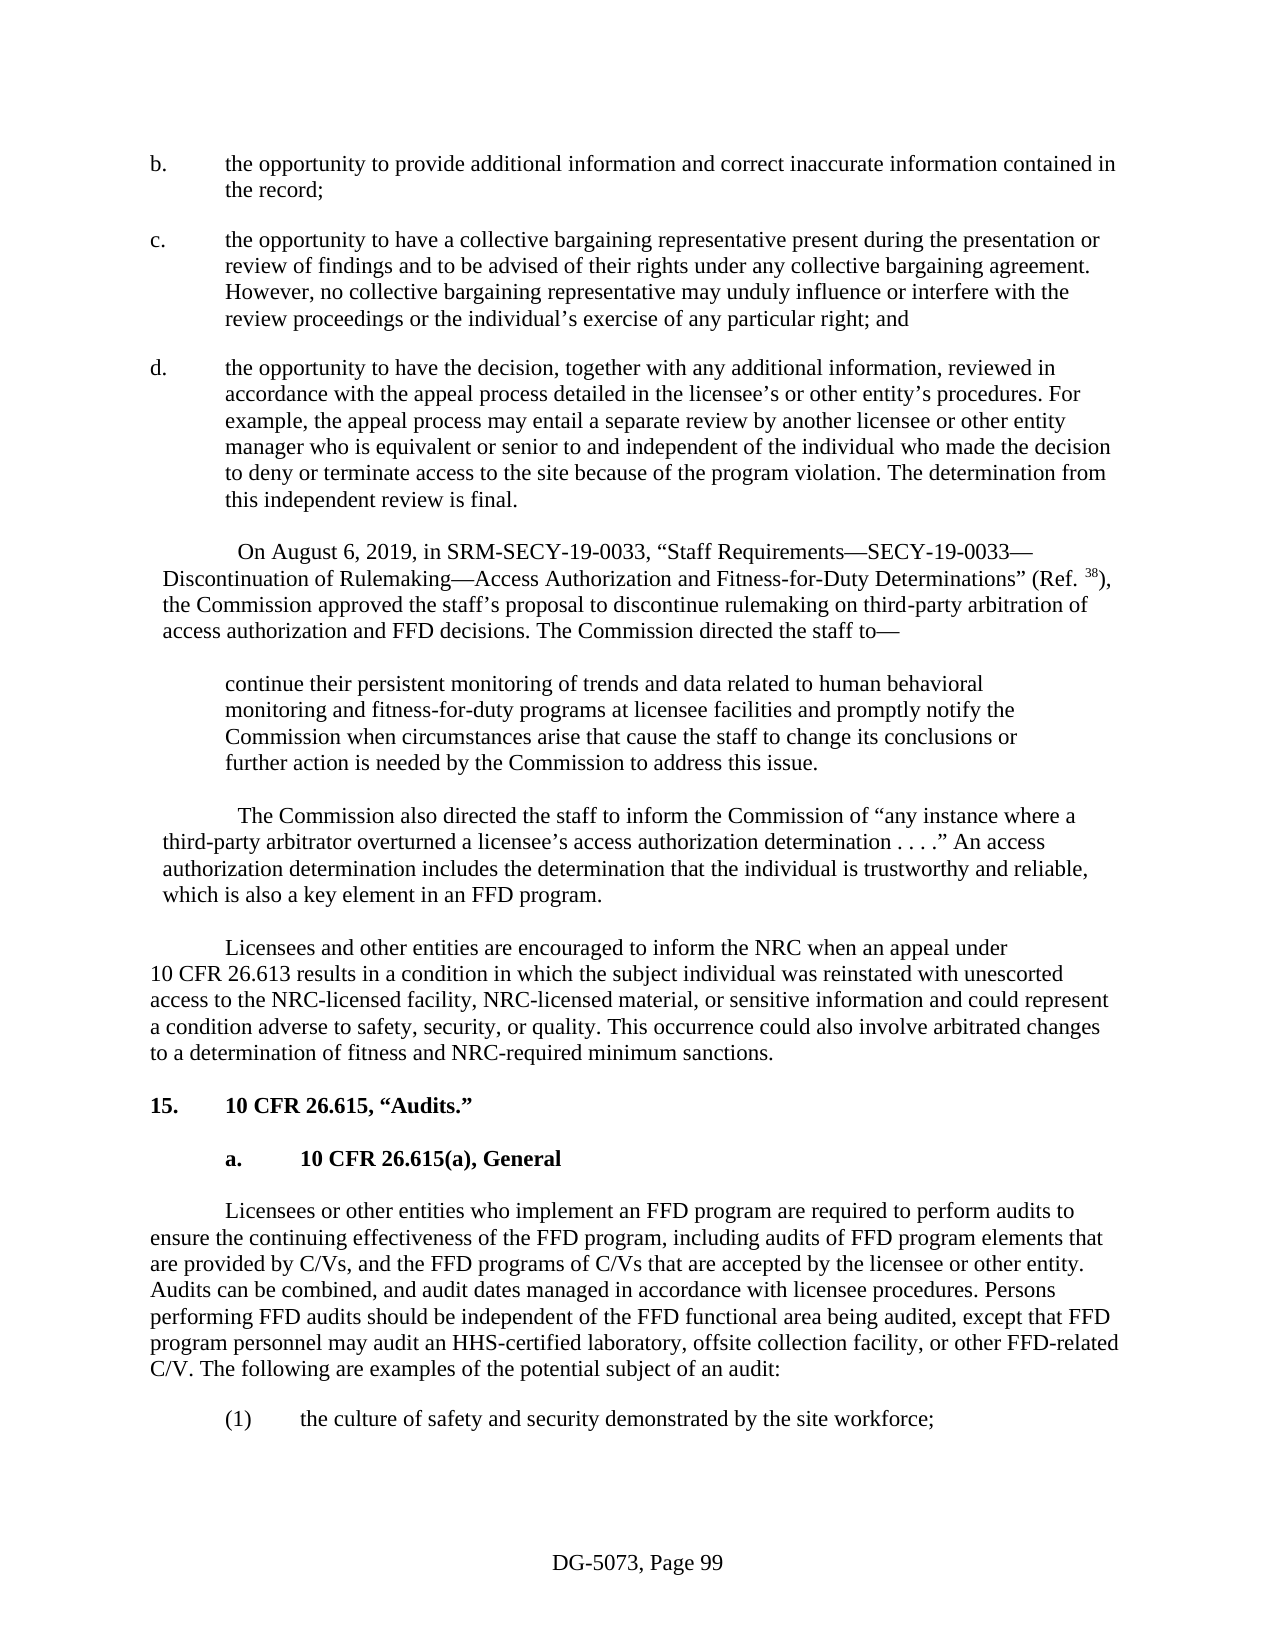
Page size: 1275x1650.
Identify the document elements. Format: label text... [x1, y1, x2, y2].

list the opportunity to provide additional information and correct inaccurate information contained in the record; [150, 150, 1125, 203]
text Licensees or other entities who implement an FFD program are required to perform audits to ensure the continuing effectiveness of the FFD program, including audits of FFD program elements that are provided by C/Vs, and the FFD programs of C/Vs that are accepted by the licensee or other entity. Audits can be combined, and audit dates managed in accordance with licensee procedures. Persons performing FFD audits should be independent of the FFD functional area being audited, except that FFD program personnel may audit an HHS-certified laboratory, offsite collection facility, or other FFD-related C/V. The following are examples of the potential subject of an audit: [150, 1197, 1125, 1382]
text On August 6, 2019, in SRM-SECY-19-0033, “Staff Requirements—SECY-19-0033—Discontinuation of Rulemaking—Access Authorization and Fitness-for-Duty Determinations” (Ref. ), the Commission approved the staff’s proposal to discontinue rulemaking on third-party arbitration of access authorization and FFD decisions. The Commission directed the staff to— [162, 538, 1125, 644]
list the culture of safety and security demonstrated by the site workforce; [225, 1405, 1125, 1431]
text continue their persistent monitoring of trends and data related to human behavioral monitoring and fitness-for-duty programs at licensee facilities and promptly notify the Commission when circumstances arise that cause the staff to change its conclusions or further action is needed by the Commission to address this issue. [225, 670, 1050, 776]
subtitle 10 CFR 26.615, “Audits.” [150, 1092, 1125, 1118]
text Licensees and other entities are encouraged to inform the NRC when an appeal under 10 CFR 26.613 results in a condition in which the subject individual was reinstated with unescorted access to the NRC-licensed facility, NRC-licensed material, or sensitive information and could represent a condition adverse to safety, security, or quality. This occurrence could also involve arbitrated changes to a determination of fitness and NRC-required minimum sanctions. [150, 934, 1125, 1066]
text The Commission also directed the staff to inform the Commission of “any instance where a third-party arbitrator overturned a licensee’s access authorization determination . . . .” An access authorization determination includes the determination that the individual is trustworthy and reliable, which is also a key element in an FFD program. [162, 802, 1125, 907]
list the opportunity to have a collective bargaining representative present during the presentation or review of findings and to be advised of their rights under any collective bargaining agreement. However, no collective bargaining representative may unduly influence or interfere with the review proceedings or the individual’s exercise of any particular right; and [150, 226, 1125, 331]
subtitle 10 CFR 26.615(a), General [225, 1144, 1125, 1171]
list the opportunity to have the decision, together with any additional information, reviewed in accordance with the appeal process detailed in the licensee’s or other entity’s procedures. For example, the appeal process may entail a separate review by another licensee or other entity manager who is equivalent or senior to and independent of the individual who made the decision to deny or terminate access to the site because of the program violation. The determination from this independent review is final. [150, 354, 1125, 512]
